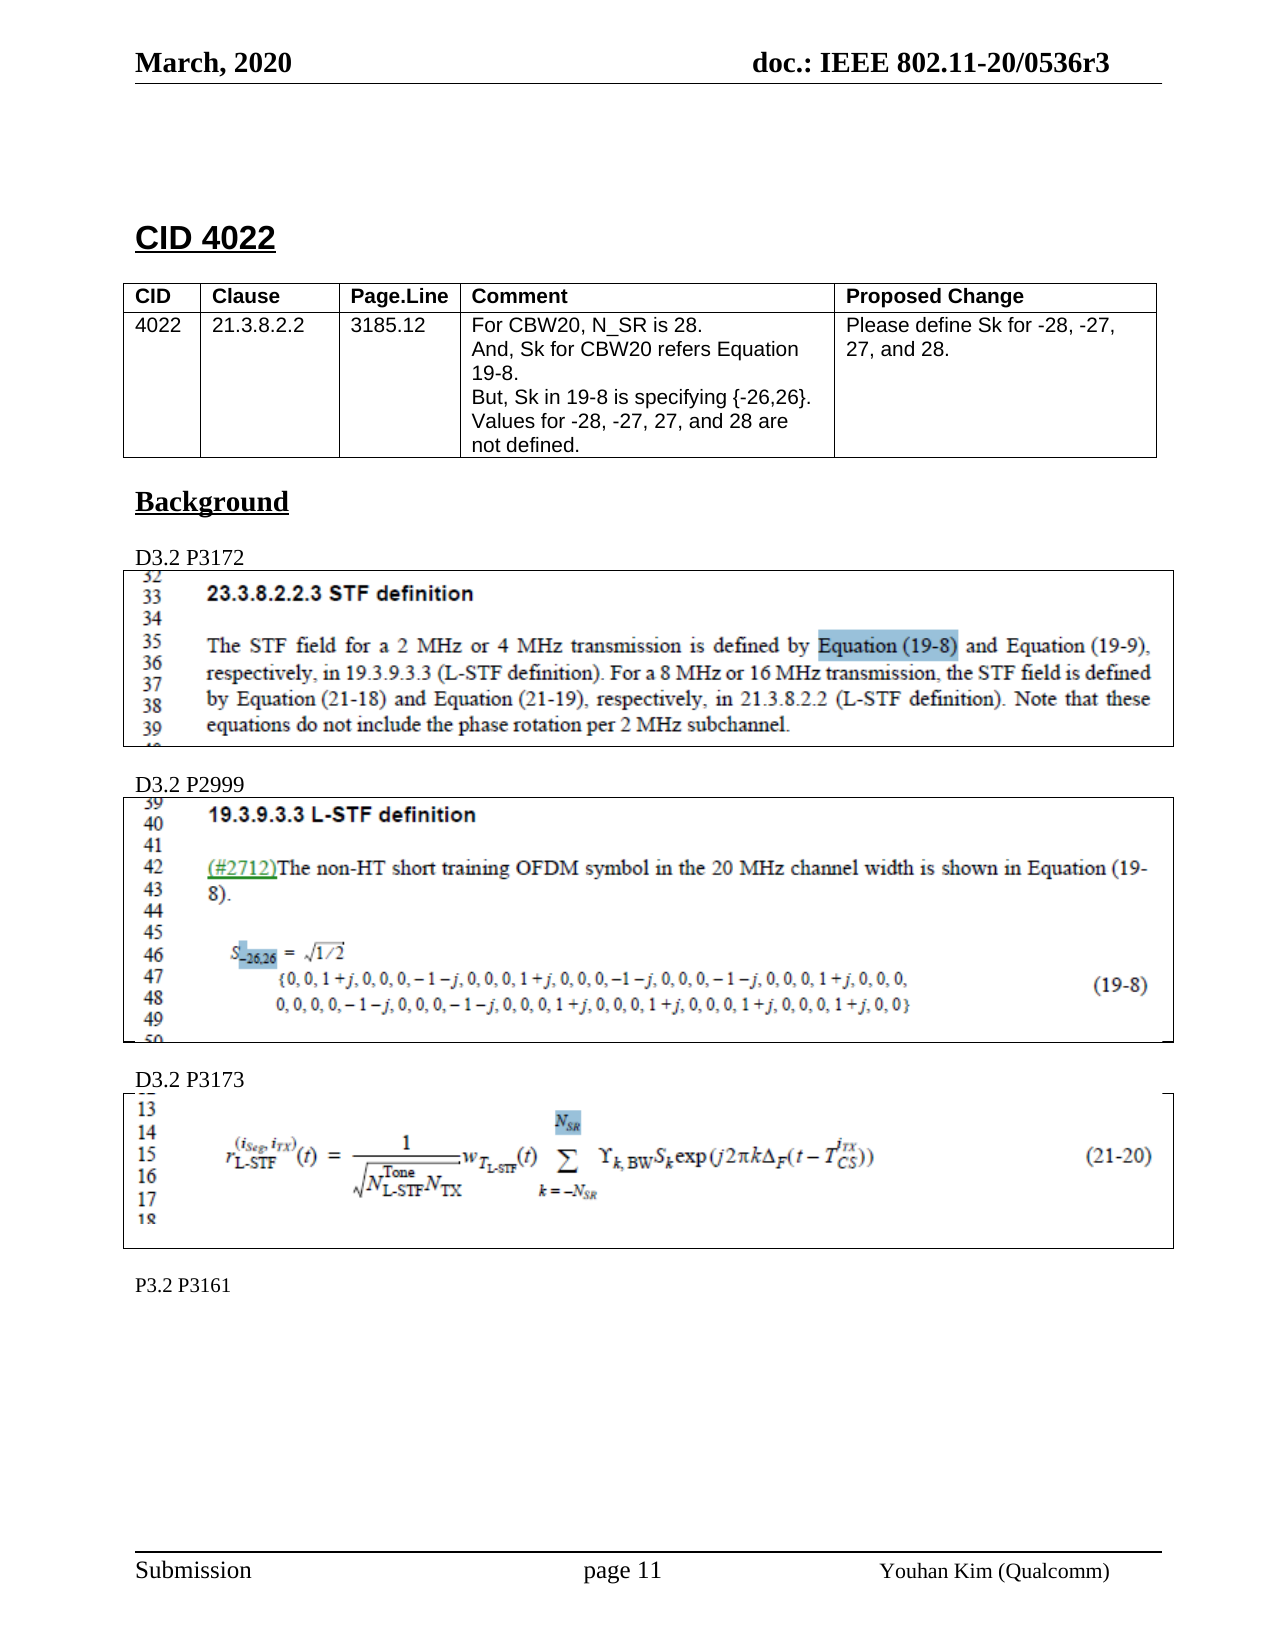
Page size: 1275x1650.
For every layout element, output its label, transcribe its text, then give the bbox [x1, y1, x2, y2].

table_cell Please define Sk for -28, -27, 27, and 28. [835, 313, 1156, 457]
picture [135, 571, 1163, 746]
table_header Page.Line [340, 284, 460, 312]
text P3.2 P3161 [135, 1273, 1162, 1297]
table_header Proposed Change [835, 284, 1156, 312]
table_cell For CBW20, N_SR is 28. And, Sk for CBW20 refers Equation 19-8. But, Sk in 19-8 is specifying {-26,26}. Values for -28, -27, 27, and 28 are not defined. [461, 313, 834, 457]
text D3.2 P3173 [135, 1067, 1162, 1093]
table_header CID [124, 284, 200, 312]
table_header [124, 1094, 1173, 1247]
table_cell 4022 [124, 313, 200, 457]
picture [135, 1093, 1163, 1224]
table_header [124, 798, 135, 1041]
table_cell 3185.12 [340, 313, 460, 457]
text D3.2 P2999 [135, 771, 1162, 797]
text D3.2 P3172 [135, 544, 1162, 570]
table_header [1163, 798, 1173, 1041]
picture [135, 798, 1163, 1042]
table_header Comment [461, 284, 834, 312]
table_cell 21.3.8.2.2 [201, 313, 339, 457]
table_header [124, 571, 135, 746]
table_header [1163, 571, 1173, 746]
text Background [135, 484, 1162, 517]
table_header Clause [201, 284, 339, 312]
subtitle CID 4022 [135, 218, 1162, 256]
